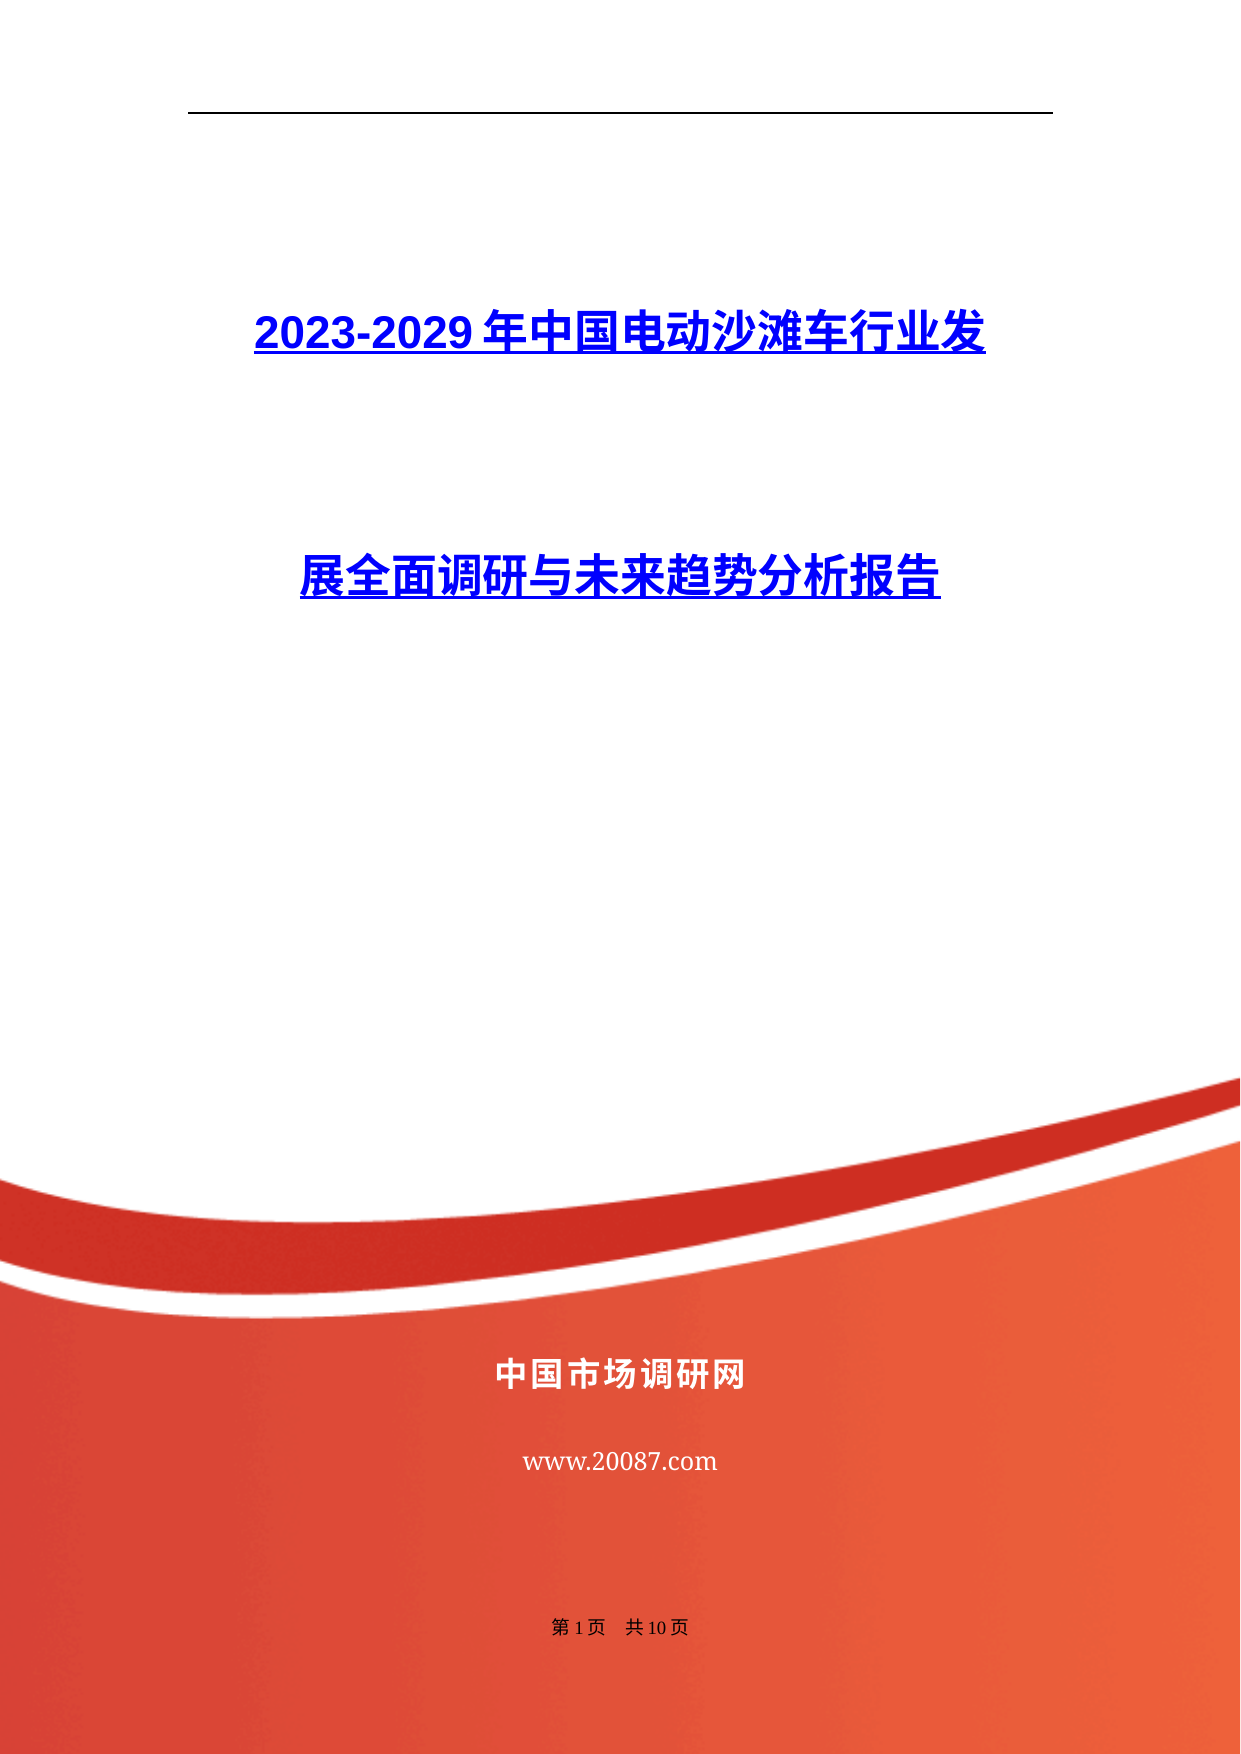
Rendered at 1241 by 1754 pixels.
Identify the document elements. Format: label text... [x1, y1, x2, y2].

picture [0, 1006, 1241, 1754]
subtitle 中国市场调研网 [187, 1339, 1053, 1404]
text www.20087.com [187, 1428, 1053, 1493]
table_header 2023-2029年中国电动沙滩车行业发展全面调研与未来趋势分析报告 [188, 207, 1053, 773]
